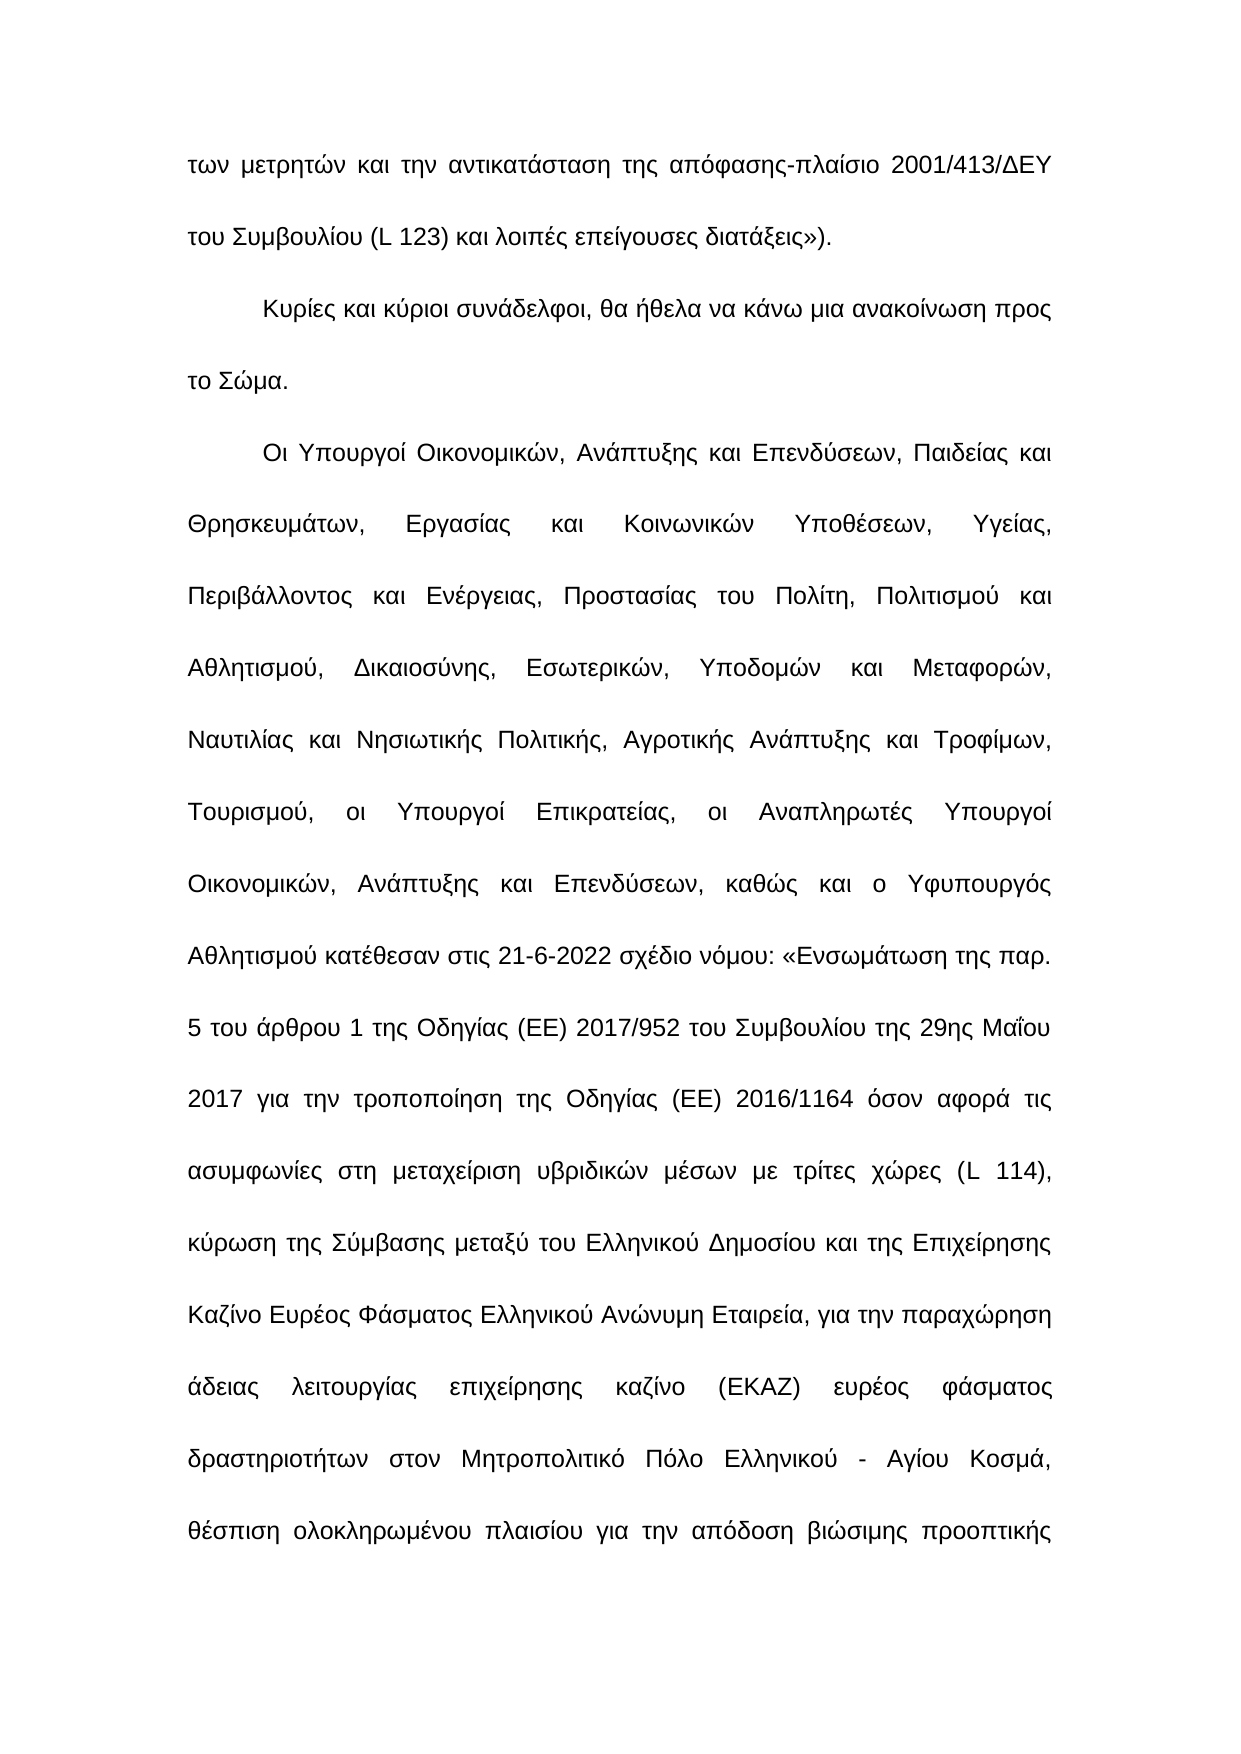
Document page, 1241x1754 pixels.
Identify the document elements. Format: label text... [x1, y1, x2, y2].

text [187, 150, 1053, 251]
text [187, 437, 1053, 1544]
text Κυρίες και κύριοι συνάδελφοι, θα ήθελα να κάνω μια ανακοίνωση προς το Σώμα. [187, 294, 1053, 394]
